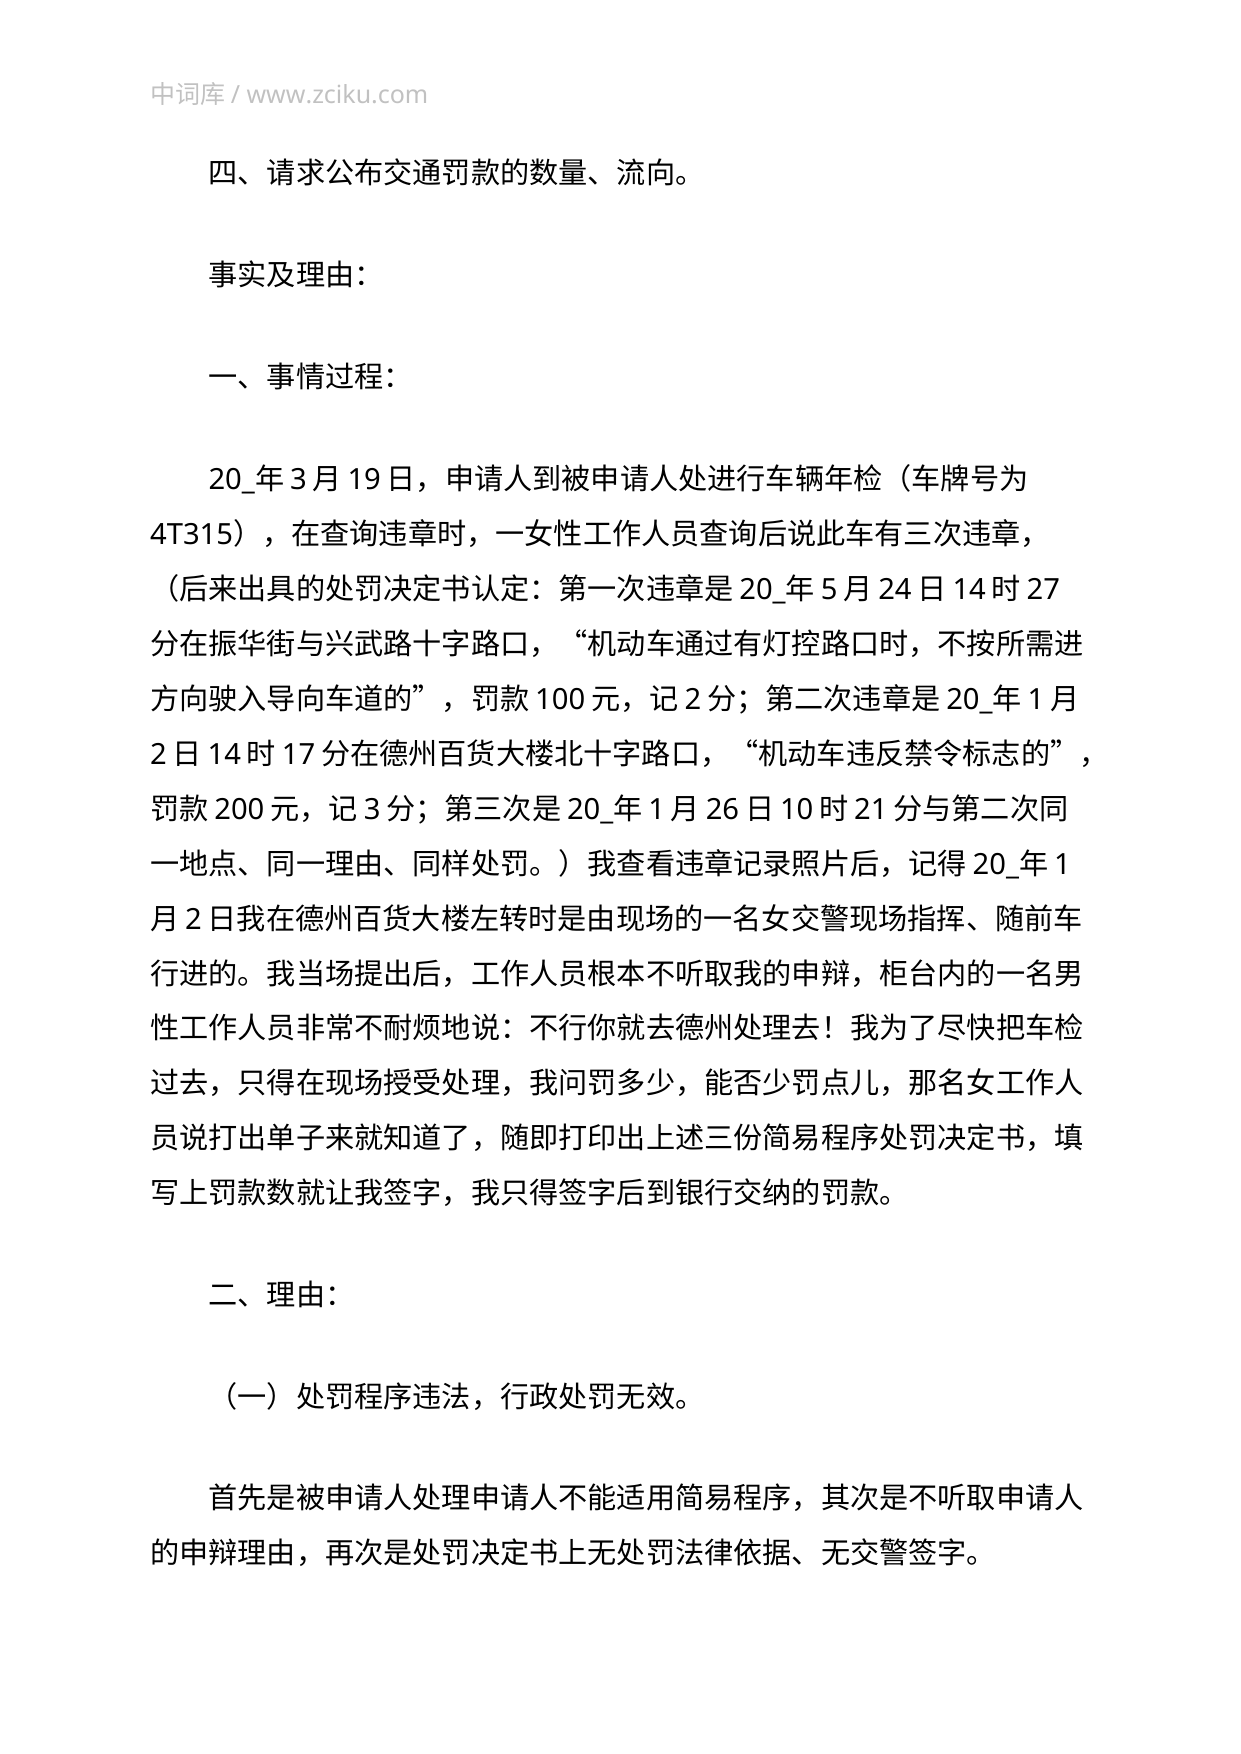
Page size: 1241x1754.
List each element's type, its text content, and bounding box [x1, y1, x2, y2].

text 二、理由： [150, 1272, 1090, 1314]
text 四、请求公布交通罚款的数量、流向。 [150, 150, 1090, 192]
text 20_年3月19日，申请人到被申请人处进行车辆年检（车牌号为4T315），在查询违章时，一女性工作人员查询后说此车有三次违章，（后来出具的处罚决定书认定：第一次违章是20_年5月24日14时27分在振华街与兴武路十字路口，“机动车通过有灯控路口时，不按所需进方向驶入导向车道的”，罚款100元，记2分；第二次违章是20_年1月2日14时17分在德州百货大楼北十字路口，“机动车违反禁令标志的”，罚款200元，记3分；第三次是20_年1月26日10时21分与第二次同一地点、同一理由、同样处罚。）我查看违章记录照片后，记得20_年1月2日我在德州百货大楼左转时是由现场的一名女交警现场指挥、随前车行进的。我当场提出后，工作人员根本不听取我的申辩，柜台内的一名男性工作人员非常不耐烦地说：不行你就去德州处理去！我为了尽快把车检过去，只得在现场授受处理，我问罚多少，能否少罚点儿，那名女工作人员说打出单子来就知道了，随即打印出上述三份简易程序处罚决定书，填写上罚款数就让我签字，我只得签字后到银行交纳的罚款。 [150, 455, 1090, 1212]
text 一、事情过程： [150, 353, 1090, 396]
text （一）处罚程序违法，行政处罚无效。 [150, 1373, 1090, 1416]
text 事实及理由： [150, 252, 1090, 294]
text 首先是被申请人处理申请人不能适用简易程序，其次是不听取申请人的申辩理由，再次是处罚决定书上无处罚法律依据、无交警签字。 [150, 1475, 1090, 1572]
